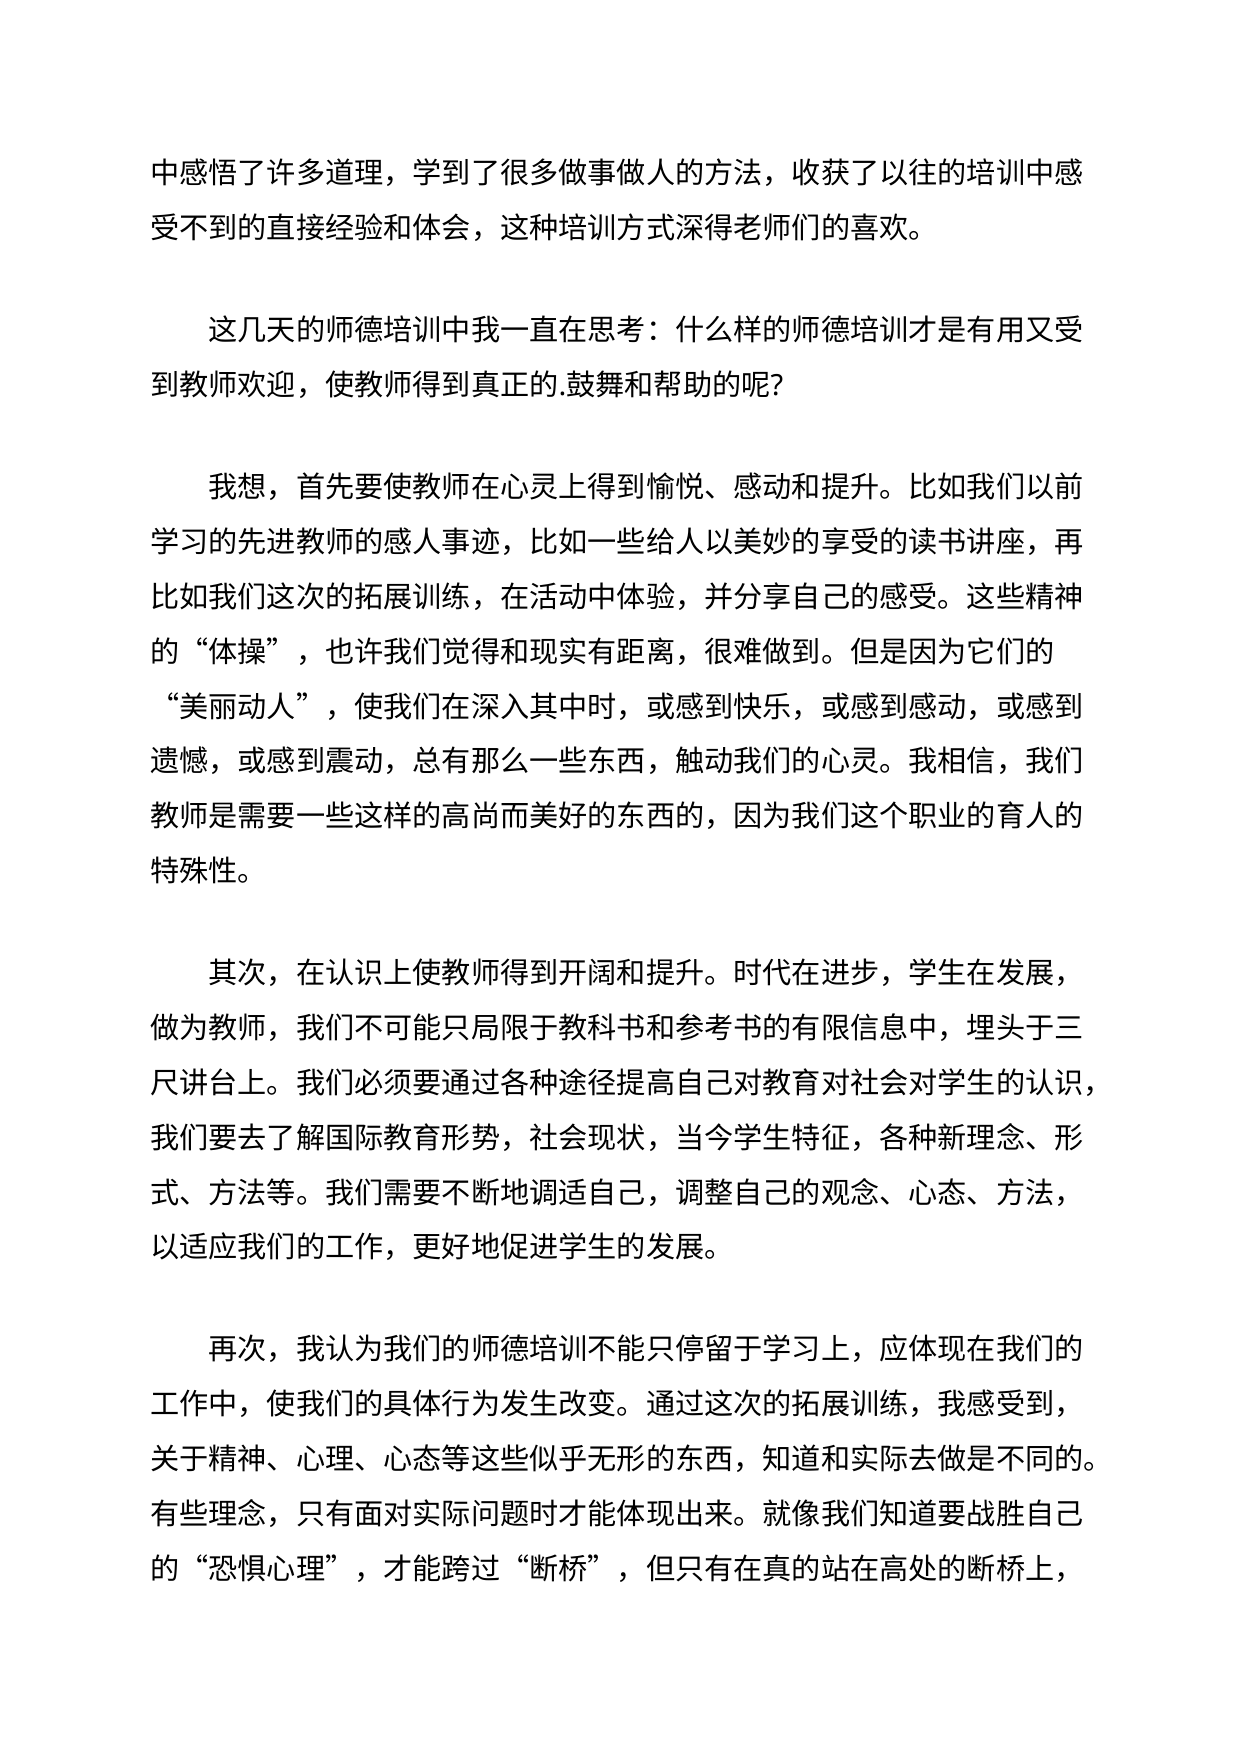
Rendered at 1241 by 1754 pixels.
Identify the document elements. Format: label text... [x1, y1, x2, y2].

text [150, 1326, 1090, 1588]
text 我想，首先要使教师在心灵上得到愉悦、感动和提升。比如我们以前学习的先进教师的感人事迹，比如一些给人以美妙的享受的读书讲座，再比如我们这次的拓展训练，在活动中体验，并分享自己的感受。这些精神的“体操”，也许我们觉得和现实有距离，很难做到。但是因为它们的“美丽动人”，使我们在深入其中时，或感到快乐，或感到感动，或感到遗憾，或感到震动，总有那么一些东西，触动我们的心灵。我相信，我们教师是需要一些这样的高尚而美好的东西的，因为我们这个职业的育人的特殊性。 [150, 463, 1090, 890]
text 这几天的师德培训中我一直在思考：什么样的师德培训才是有用又受到教师欢迎，使教师得到真正的.鼓舞和帮助的呢? [150, 307, 1090, 404]
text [150, 150, 1090, 247]
text 其次，在认识上使教师得到开阔和提升。时代在进步，学生在发展，做为教师，我们不可能只局限于教科书和参考书的有限信息中，埋头于三尺讲台上。我们必须要通过各种途径提高自己对教育对社会对学生的认识，我们要去了解国际教育形势，社会现状，当今学生特征，各种新理念、形式、方法等。我们需要不断地调适自己，调整自己的观念、心态、方法，以适应我们的工作，更好地促进学生的发展。 [150, 949, 1090, 1266]
